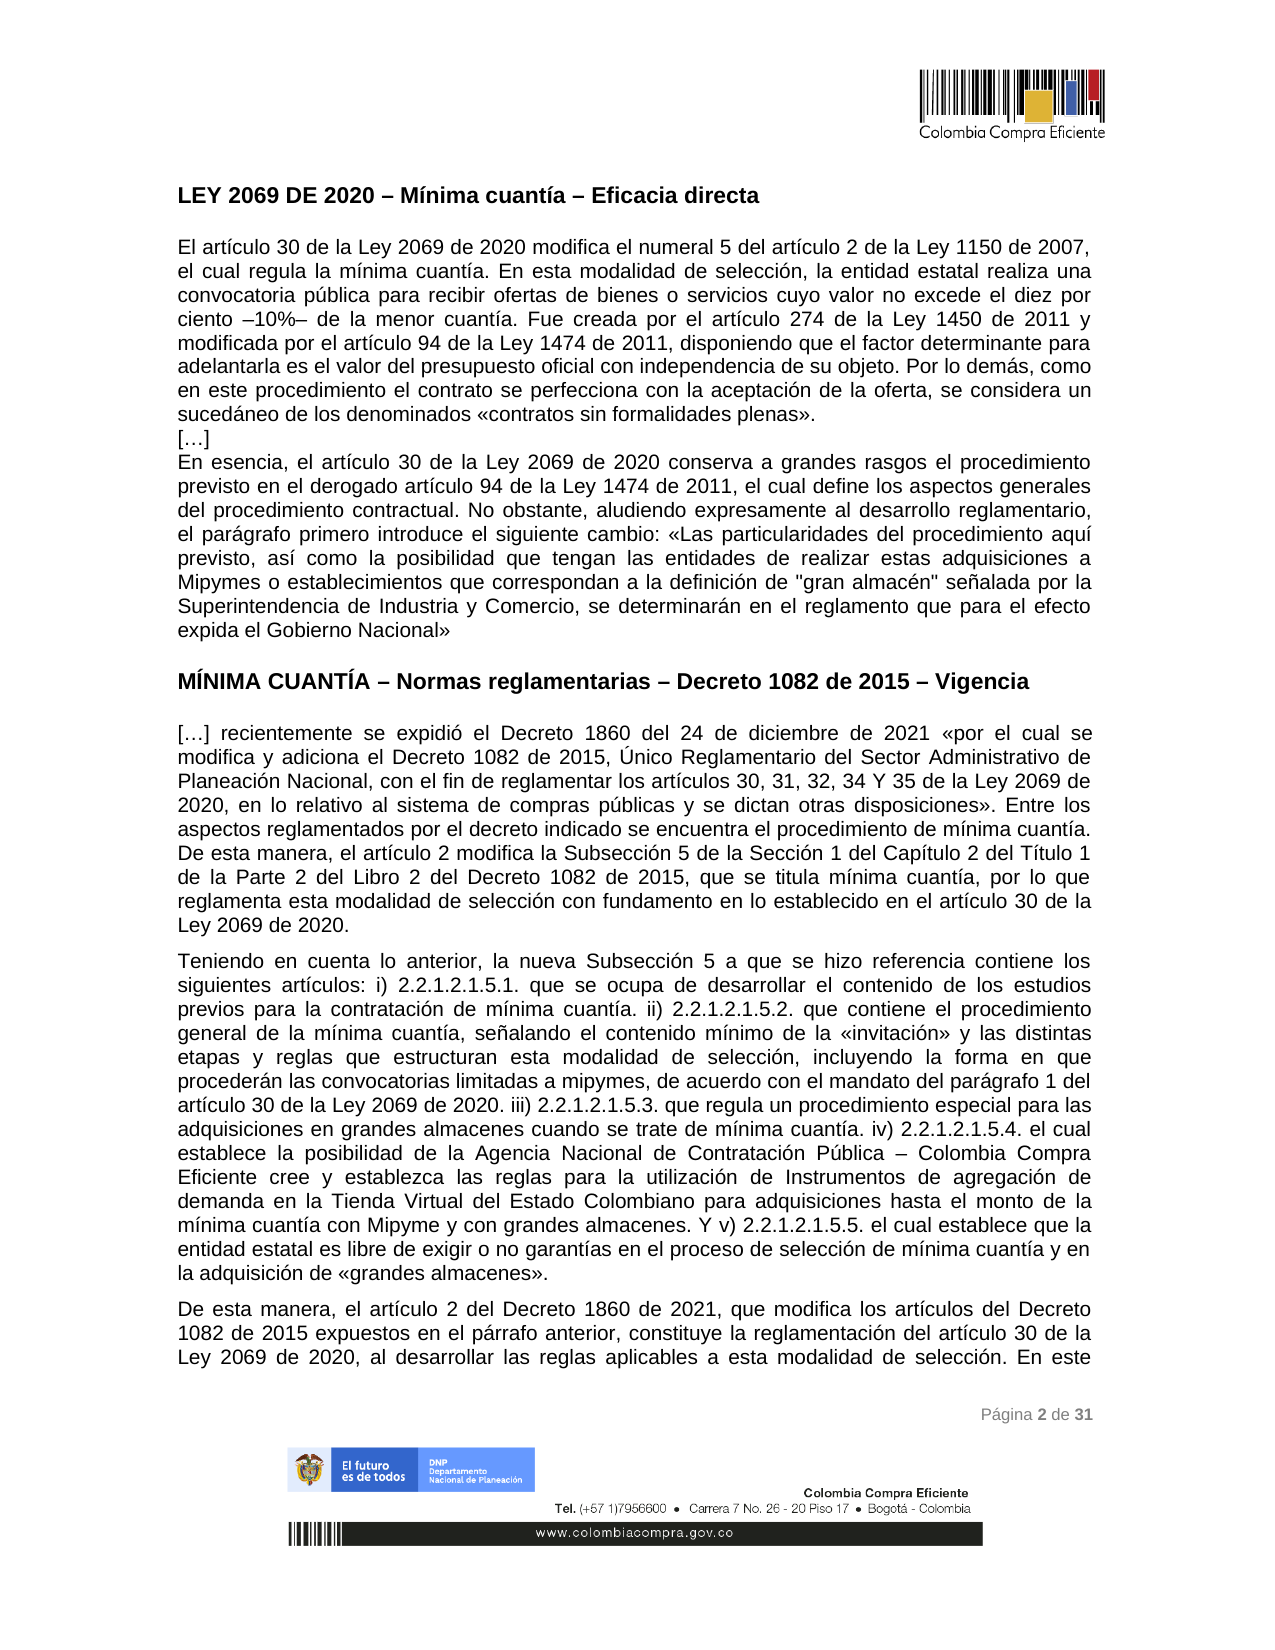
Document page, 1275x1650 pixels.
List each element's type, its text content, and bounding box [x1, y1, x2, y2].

text Teniendo en cuenta lo anterior, la nueva Subsección 5 a que se hizo referencia contiene los siguientes artículos: i) 2.2.1.2.1.5.1. que se ocupa de desarrollar el contenido de los estudios previos para la contratación de mínima cuantía. ii) 2.2.1.2.1.5.2. que contiene el procedimiento general de la mínima cuantía, señalando el contenido mínimo de la «invitación» y las distintas etapas y reglas que estructuran esta modalidad de selección, incluyendo la forma en que procederán las convocatorias limitadas a mipymes, de acuerdo con el mandato del parágrafo 1 del artículo 30 de la Ley 2069 de 2020. iii) 2.2.1.2.1.5.3. que regula un procedimiento especial para las adquisiciones en grandes almacenes cuando se trate de mínima cuantía. iv) 2.2.1.2.1.5.4. el cual establece la posibilidad de la Agencia Nacional de Contratación Pública – Colombia Compra Eficiente cree y establezca las reglas para la utilización de Instrumentos de agregación de demanda en la Tienda Virtual del Estado Colombiano para adquisiciones hasta el monto de la mínima cuantía con Mipyme y con grandes almacenes. Y v) 2.2.1.2.1.5.5. el cual establece que la entidad estatal es libre de exigir o no garantías en el proceso de selección de mínima cuantía y en la adquisición de «grandes almacenes». [177, 949, 1093, 1284]
picture [287, 1447, 983, 1546]
text […] [177, 426, 1093, 450]
text El artículo 30 de la Ley 2069 de 2020 modifica el numeral 5 del artículo 2 de la Ley 1150 de 2007, el cual regula la mínima cuantía. En esta modalidad de selección, la entidad estatal realiza una convocatoria pública para recibir ofertas de bienes o servicios cuyo valor no excede el diez por ciento –10%– de la menor cuantía. Fue creada por el artículo 274 de la Ley 1450 de 2011 y modificada por el artículo 94 de la Ley 1474 de 2011, disponiendo que el factor determinante para adelantarla es el valor del presupuesto oficial con independencia de su objeto. Por lo demás, como en este procedimiento el contrato se perfecciona con la aceptación de la oferta, se considera un sucedáneo de los denominados «contratos sin formalidades plenas». [177, 234, 1093, 426]
text […] recientemente se expidió el Decreto 1860 del 24 de diciembre de 2021 «por el cual se modifica y adiciona el Decreto 1082 de 2015, Único Reglamentario del Sector Administrativo de Planeación Nacional, con el fin de reglamentar los artículos 30, 31, 32, 34 Y 35 de la Ley 2069 de 2020, en lo relativo al sistema de compras públicas y se dictan otras disposiciones». Entre los aspectos reglamentados por el decreto indicado se encuentra el procedimiento de mínima cuantía. De esta manera, el artículo 2 modifica la Subsección 5 de la Sección 1 del Capítulo 2 del Título 1 de la Parte 2 del Libro 2 del Decreto 1082 de 2015, que se titula mínima cuantía, por lo que reglamenta esta modalidad de selección con fundamento en lo establecido en el artículo 30 de la Ley 2069 de 2020. [177, 721, 1093, 937]
text En esencia, el artículo 30 de la Ley 2069 de 2020 conserva a grandes rasgos el procedimiento previsto en el derogado artículo 94 de la Ley 1474 de 2011, el cual define los aspectos generales del procedimiento contractual. No obstante, aludiendo expresamente al desarrollo reglamentario, el parágrafo primero introduce el siguiente cambio: «Las particularidades del procedimiento aquí previsto, así como la posibilidad que tengan las entidades de realizar estas adquisiciones a Mipymes o establecimientos que correspondan a la definición de "gran almacén" señalada por la Superintendencia de Industria y Comercio, se determinarán en el reglamento que para el efecto expida el Gobierno Nacional» [177, 450, 1093, 642]
picture [911, 63, 1112, 145]
text LEY 2069 DE 2020 – Mínima cuantía – Eficacia directa [177, 182, 1093, 208]
text MÍNIMA CUANTÍA – Normas reglamentarias – Decreto 1082 de 2015 – Vigencia [177, 668, 1093, 694]
